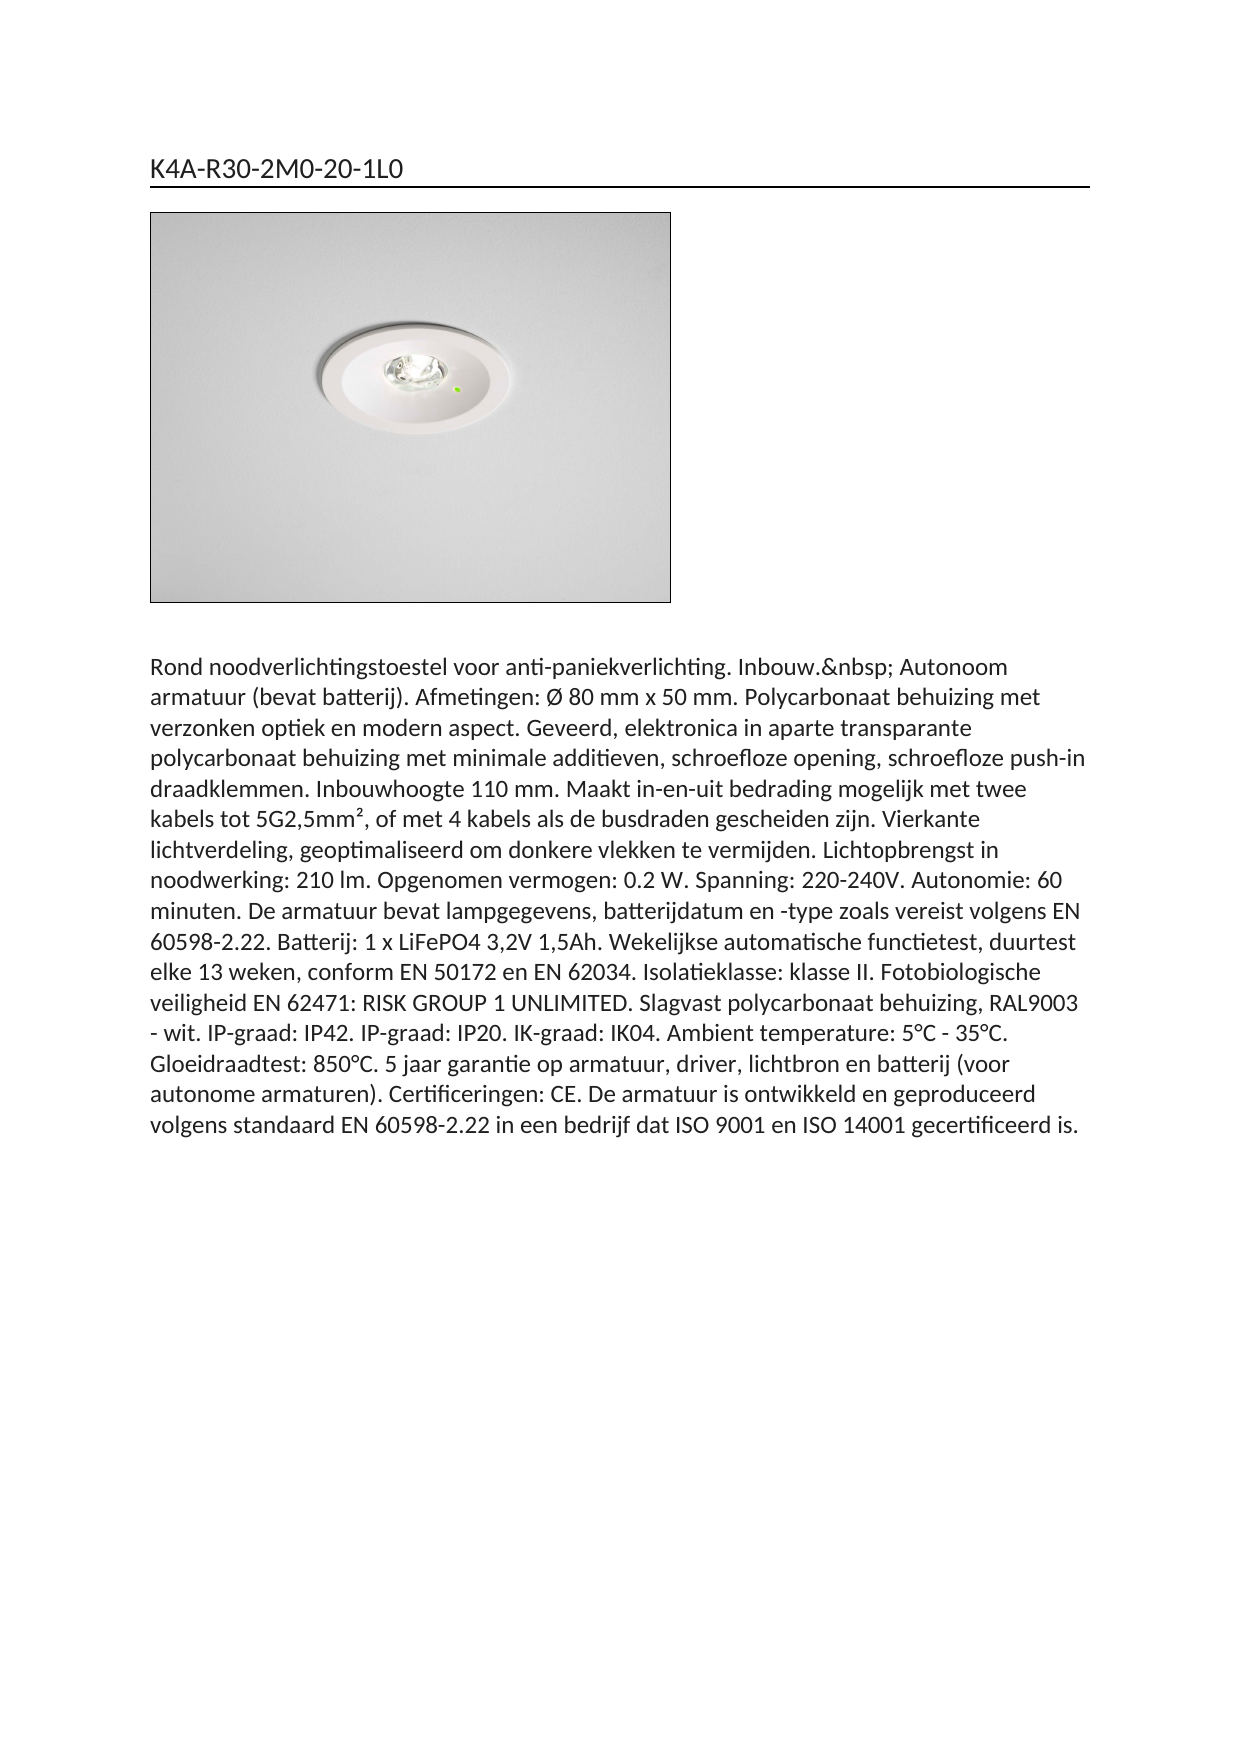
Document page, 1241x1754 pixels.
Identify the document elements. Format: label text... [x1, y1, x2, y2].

text Rond noodverlichtingstoestel voor anti-paniekverlichting. Inbouw.&nbsp; Autonoom armatuur (bevat batterij). Afmetingen: Ø 80 mm x 50 mm. Polycarbonaat behuizing met verzonken optiek en modern aspect. Geveerd, elektronica in aparte transparante polycarbonaat behuizing met minimale additieven, schroefloze opening, schroefloze push-in draadklemmen. Inbouwhoogte 110 mm. Maakt in-en-uit bedrading mogelijk met twee kabels tot 5G2,5mm², of met 4 kabels als de busdraden gescheiden zijn. Vierkante lichtverdeling, geoptimaliseerd om donkere vlekken te vermijden. Lichtopbrengst in noodwerking: 210 lm. Opgenomen vermogen: 0.2 W. Spanning: 220-240V. Autonomie: 60 minuten. De armatuur bevat lampgegevens, batterijdatum en -type zoals vereist volgens EN 60598-2.22. Batterij: 1 x LiFePO4 3,2V 1,5Ah. Wekelijkse automatische functietest, duurtest elke 13 weken, conform EN 50172 en EN 62034. Isolatieklasse: klasse II. Fotobiologische veiligheid EN 62471: RISK GROUP 1 UNLIMITED. Slagvast polycarbonaat behuizing, RAL9003 - wit. IP-graad: IP42. IP-graad: IP20. IK-graad: IK04. Ambient temperature: 5°C - 35°C. Gloeidraadtest: 850°C. 5 jaar garantie op armatuur, driver, lichtbron en batterij (voor autonome armaturen). Certificeringen: CE. De armatuur is ontwikkeld en geproduceerd volgens standaard EN 60598-2.22 in een bedrijf dat ISO 9001 en ISO 14001 gecertificeerd is. [150, 651, 1090, 1139]
picture [151, 213, 670, 602]
text K4A-R30-2M0-20-1L0 [150, 150, 1090, 186]
